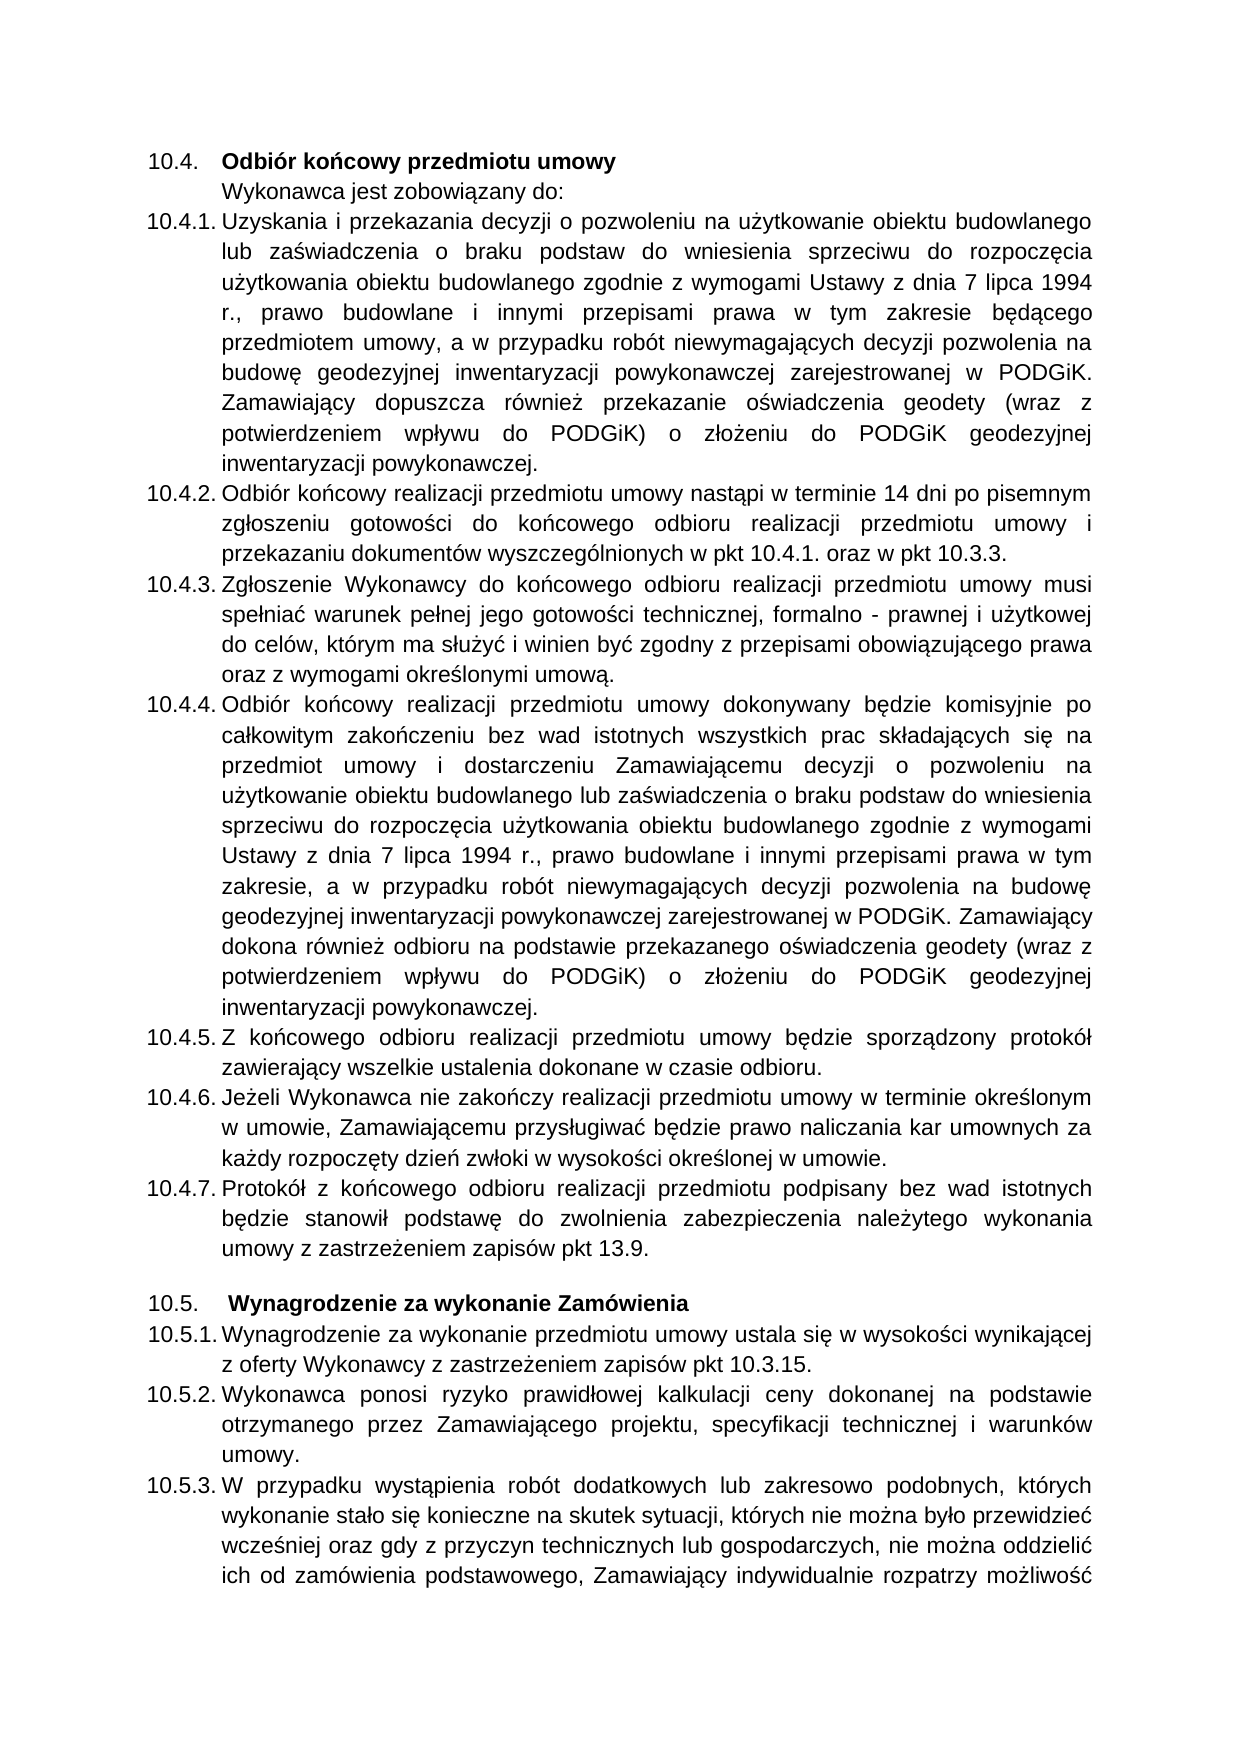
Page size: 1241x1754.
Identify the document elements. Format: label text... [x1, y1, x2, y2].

list Odbiór końcowy realizacji przedmiotu umowy dokonywany będzie komisyjnie po całkowitym zakończeniu bez wad istotnych wszystkich prac składających się na przedmiot umowy i dostarczeniu Zamawiającemu decyzji o pozwoleniu na użytkowanie obiektu budowlanego lub zaświadczenia o braku podstaw do wniesienia sprzeciwu do rozpoczęcia użytkowania obiektu budowlanego zgodnie z wymogami Ustawy z dnia 7 lipca 1994 r., prawo budowlane i innymi przepisami prawa w tym zakresie, a w przypadku robót niewymagających decyzji pozwolenia na budowę geodezyjnej inwentaryzacji powykonawczej zarejestrowanej w PODGiK. Zamawiający dokona również odbioru na podstawie przekazanego oświadczenia geodety (wraz z potwierdzeniem wpływu do PODGiK) o złożeniu do PODGiK geodezyjnej inwentaryzacji powykonawczej. [146, 691, 1093, 1020]
list Uzyskania i przekazania decyzji o pozwoleniu na użytkowanie obiektu budowlanego lub zaświadczenia o braku podstaw do wniesienia sprzeciwu do rozpoczęcia użytkowania obiektu budowlanego zgodnie z wymogami Ustawy z dnia 7 lipca 1994 r., prawo budowlane i innymi przepisami prawa w tym zakresie będącego przedmiotem umowy, a w przypadku robót niewymagających decyzji pozwolenia na budowę geodezyjnej inwentaryzacji powykonawczej zarejestrowanej w PODGiK. Zamawiający dopuszcza również przekazanie oświadczenia geodety (wraz z potwierdzeniem wpływu do PODGiK) o złożeniu do PODGiK geodezyjnej inwentaryzacji powykonawczej. [146, 208, 1093, 476]
list Odbiór końcowy przedmiotu umowy [148, 148, 1093, 174]
list Wynagrodzenie za wykonanie Zamówienia [148, 1290, 1093, 1317]
text Wykonawca jest zobowiązany do: [221, 178, 1093, 204]
list Protokół z końcowego odbioru realizacji przedmiotu podpisany bez wad istotnych będzie stanowił podstawę do zwolnienia zabezpieczenia należytego wykonania umowy z zastrzeżeniem zapisów pkt 13.9. [146, 1175, 1093, 1261]
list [146, 1472, 1093, 1588]
list Zgłoszenie Wykonawcy do końcowego odbioru realizacji przedmiotu umowy musi spełniać warunek pełnej jego gotowości technicznej, formalno - prawnej i użytkowej do celów, którym ma służyć i winien być zgodny z przepisami obowiązującego prawa oraz z wymogami określonymi umową. [146, 571, 1093, 687]
list Jeżeli Wykonawca nie zakończy realizacji przedmiotu umowy w terminie określonym w umowie, Zamawiającemu przysługiwać będzie prawo naliczania kar umownych za każdy rozpoczęty dzień zwłoki w wysokości określonej w umowie. [146, 1084, 1093, 1171]
list Wynagrodzenie za wykonanie przedmiotu umowy ustala się w wysokości wynikającej z oferty Wykonawcy z zastrzeżeniem zapisów pkt 10.3.15. [148, 1321, 1093, 1377]
list Z końcowego odbioru realizacji przedmiotu umowy będzie sporządzony protokół zawierający wszelkie ustalenia dokonane w czasie odbioru. [146, 1024, 1093, 1080]
list Odbiór końcowy realizacji przedmiotu umowy nastąpi w terminie 14 dni po pisemnym zgłoszeniu gotowości do końcowego odbioru realizacji przedmiotu umowy i przekazaniu dokumentów wyszczególnionych w pkt 10.4.1. oraz w pkt 10.3.3. [146, 480, 1093, 567]
list Wykonawca ponosi ryzyko prawidłowej kalkulacji ceny dokonanej na podstawie otrzymanego przez Zamawiającego projektu, specyfikacji technicznej i warunków umowy. [146, 1381, 1093, 1468]
